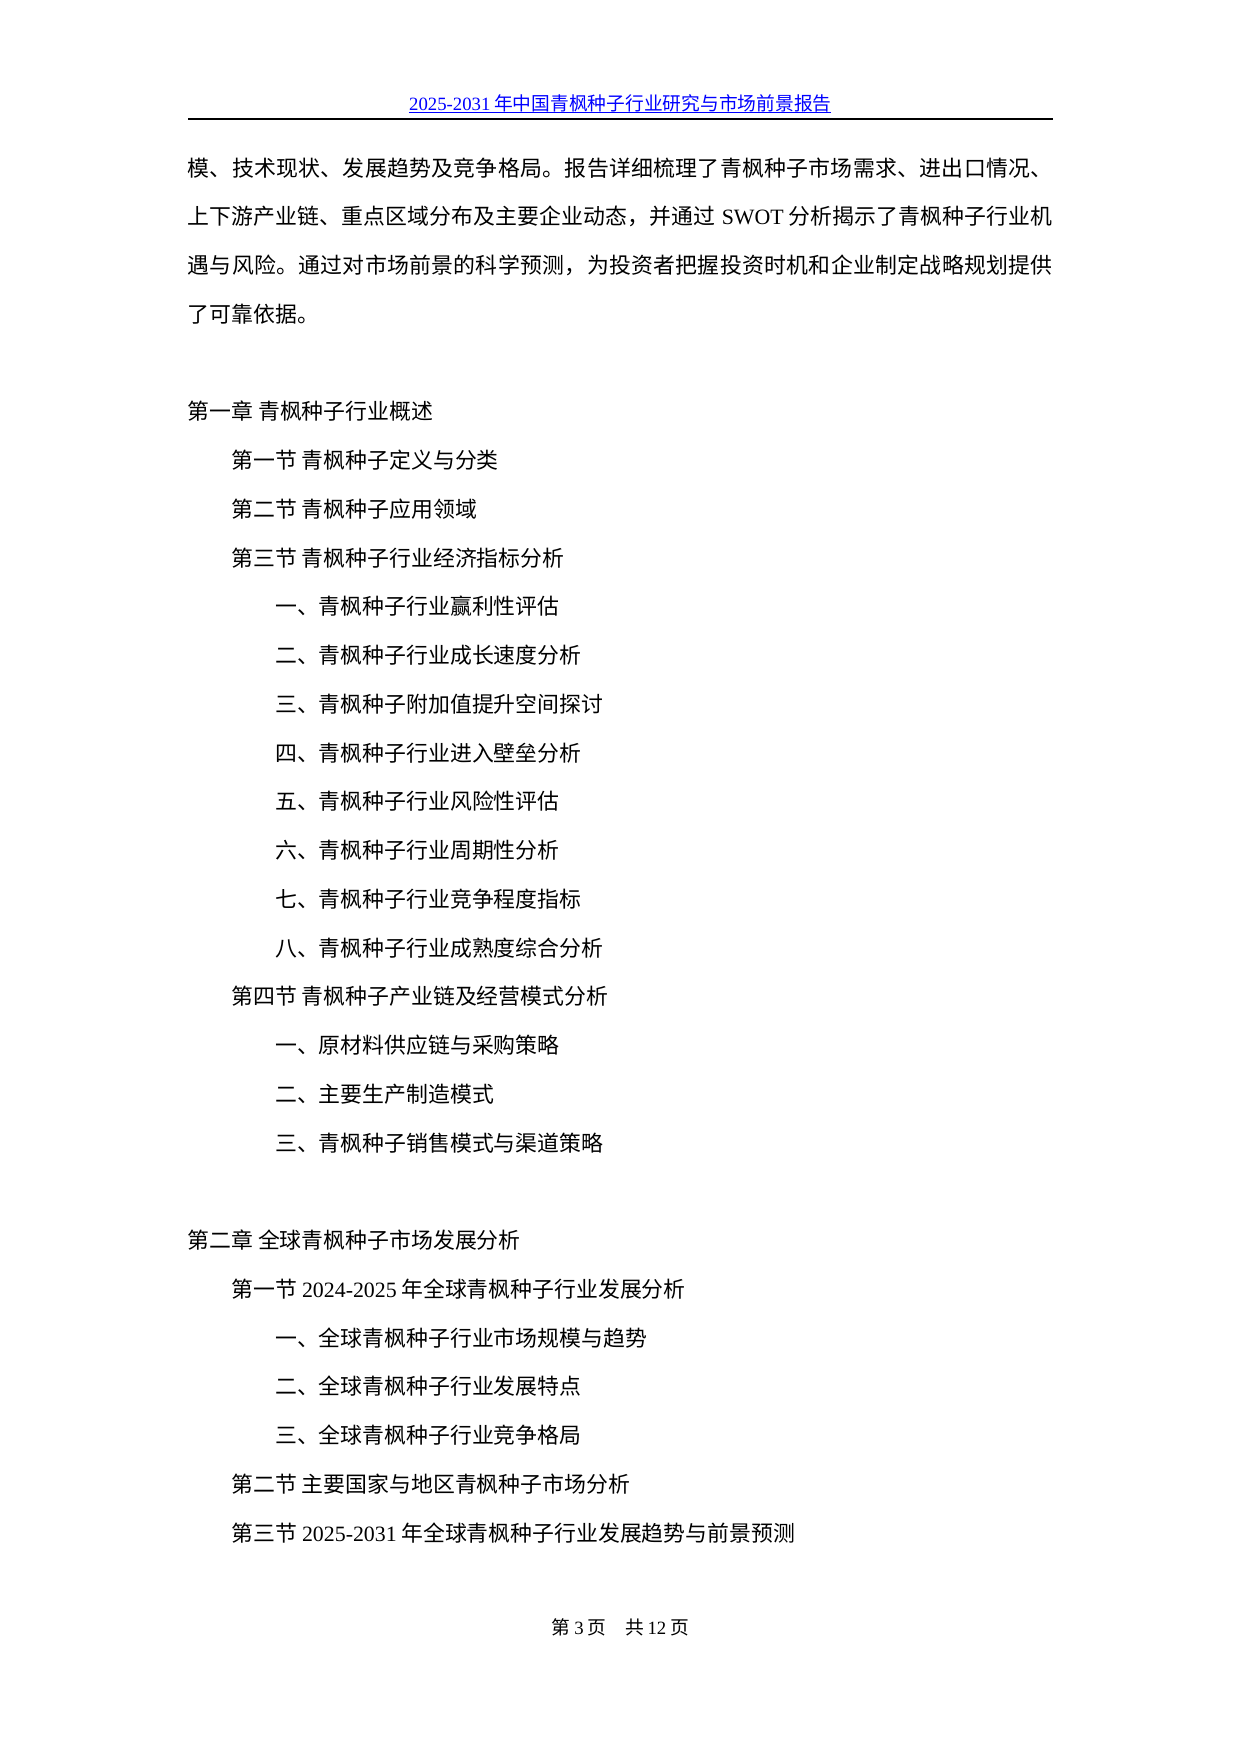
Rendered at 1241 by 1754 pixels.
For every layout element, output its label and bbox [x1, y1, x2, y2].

text [187, 150, 1053, 1548]
